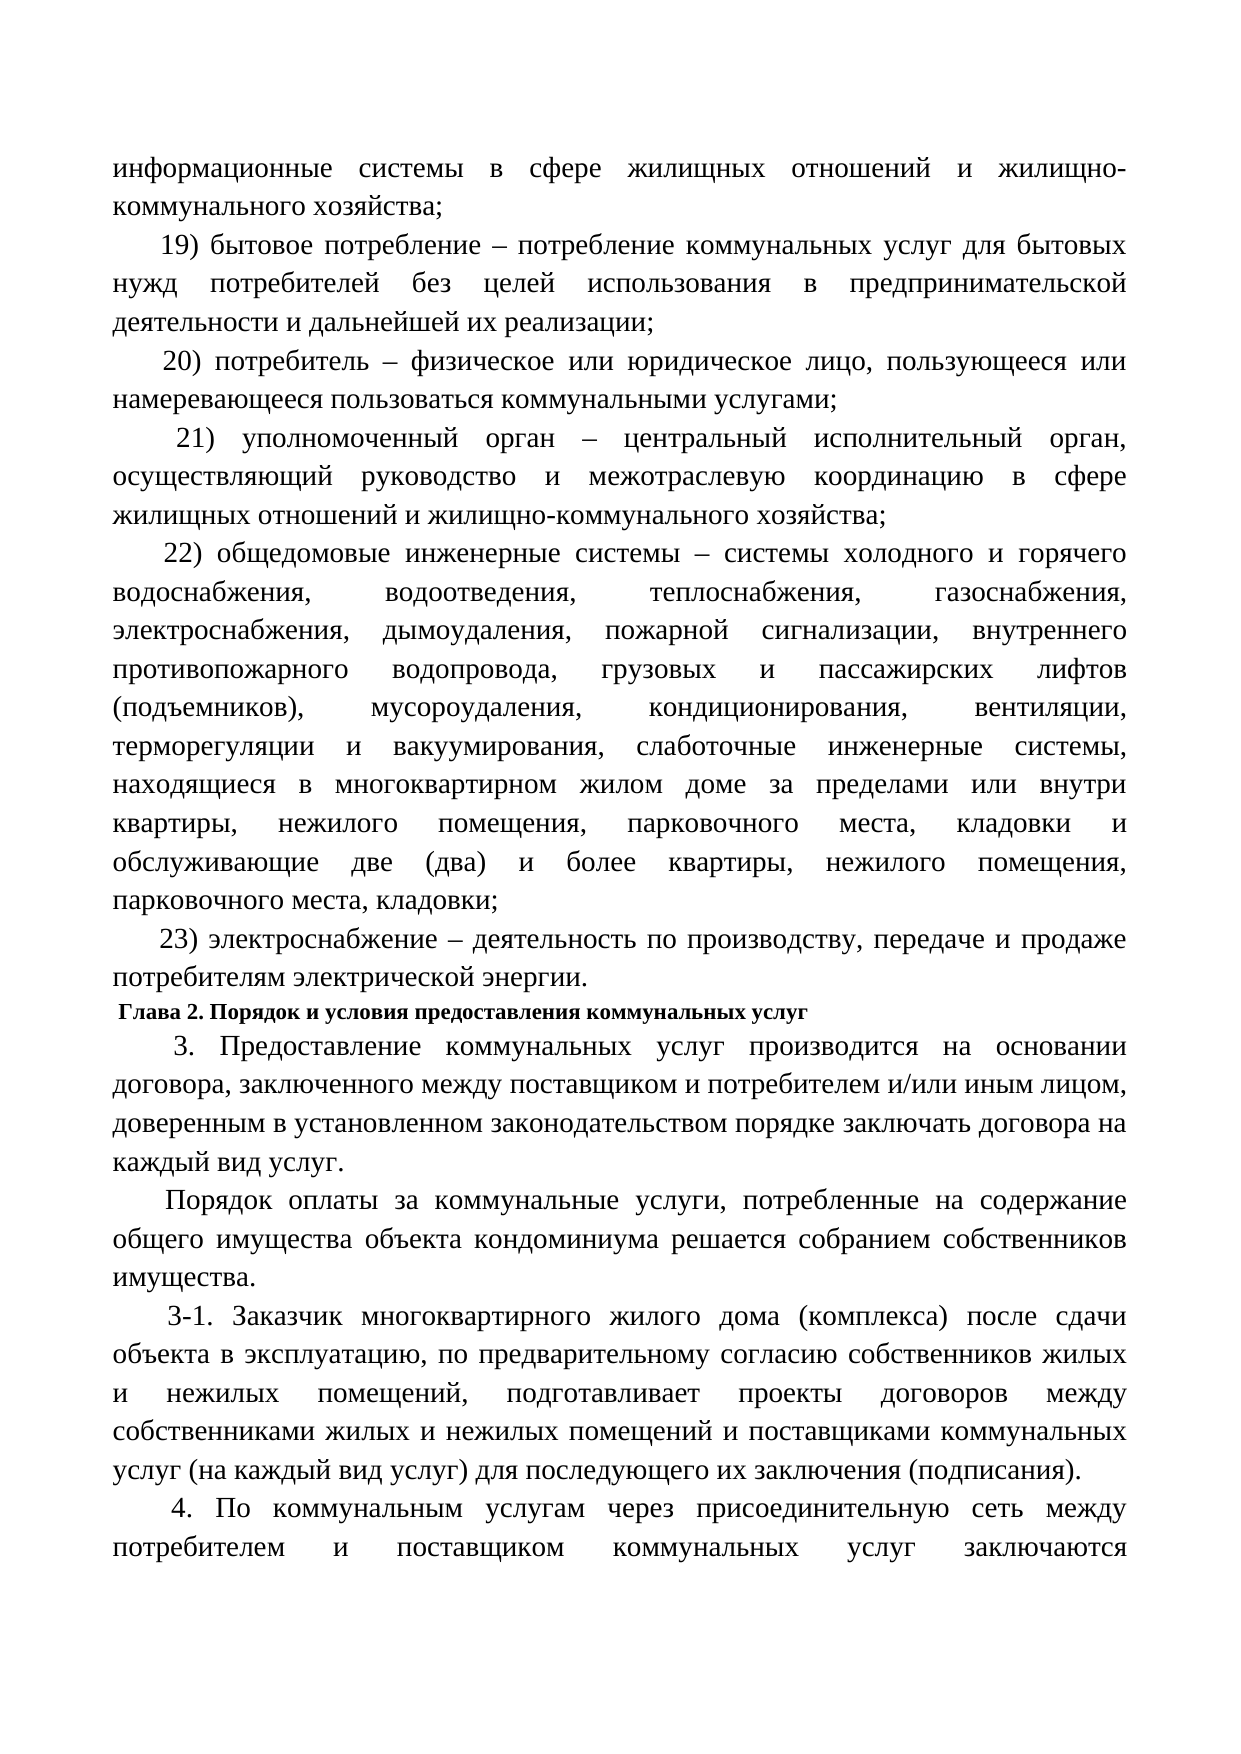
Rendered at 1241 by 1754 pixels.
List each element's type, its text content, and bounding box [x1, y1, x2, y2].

text 23) электроснабжение – деятельность по производству, передаче и продаже потребителям электрической энергии. [112, 921, 1128, 993]
text 3. Предоставление коммунальных услуг производится на основании договора, заключенного между поставщиком и потребителем и/или иным лицом, доверенным в установленном законодательством порядке заключать договора на каждый вид услуг. [112, 1028, 1128, 1177]
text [112, 150, 1128, 222]
text 20) потребитель – физическое или юридическое лицо, пользующееся или намеревающееся пользоваться коммунальными услугами; [112, 343, 1128, 415]
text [112, 1491, 1128, 1563]
text 19) бытовое потребление – потребление коммунальных услуг для бытовых нужд потребителей без целей использования в предпринимательской деятельности и дальнейшей их реализации; [112, 227, 1128, 338]
text Глава 2. Порядок и условия предоставления коммунальных услуг [112, 998, 1128, 1024]
text 22) общедомовые инженерные системы – системы холодного и горячего водоснабжения, водоотведения, теплоснабжения, газоснабжения, электроснабжения, дымоудаления, пожарной сигнализации, внутреннего противопожарного водопровода, грузовых и пассажирских лифтов (подъемников), мусороудаления, кондиционирования, вентиляции, терморегуляции и вакуумирования, слаботочные инженерные системы, находящиеся в многоквартирном жилом доме за пределами или внутри квартиры, нежилого помещения, парковочного места, кладовки и обслуживающие две (два) и более квартиры, нежилого помещения, парковочного места, кладовки; [112, 535, 1128, 916]
text 3-1. Заказчик многоквартирного жилого дома (комплекса) после сдачи объекта в эксплуатацию, по предварительному согласию собственников жилых и нежилых помещений, подготавливает проекты договоров между собственниками жилых и нежилых помещений и поставщиками коммунальных услуг (на каждый вид услуг) для последующего их заключения (подписания). [112, 1298, 1128, 1486]
text Порядок оплаты за коммунальные услуги, потребленные на содержание общего имущества объекта кондоминиума решается собранием собственников имущества. [112, 1182, 1128, 1293]
text 21) уполномоченный орган – центральный исполнительный орган, осуществляющий руководство и межотраслевую координацию в сфере жилищных отношений и жилищно-коммунального хозяйства; [112, 420, 1128, 530]
